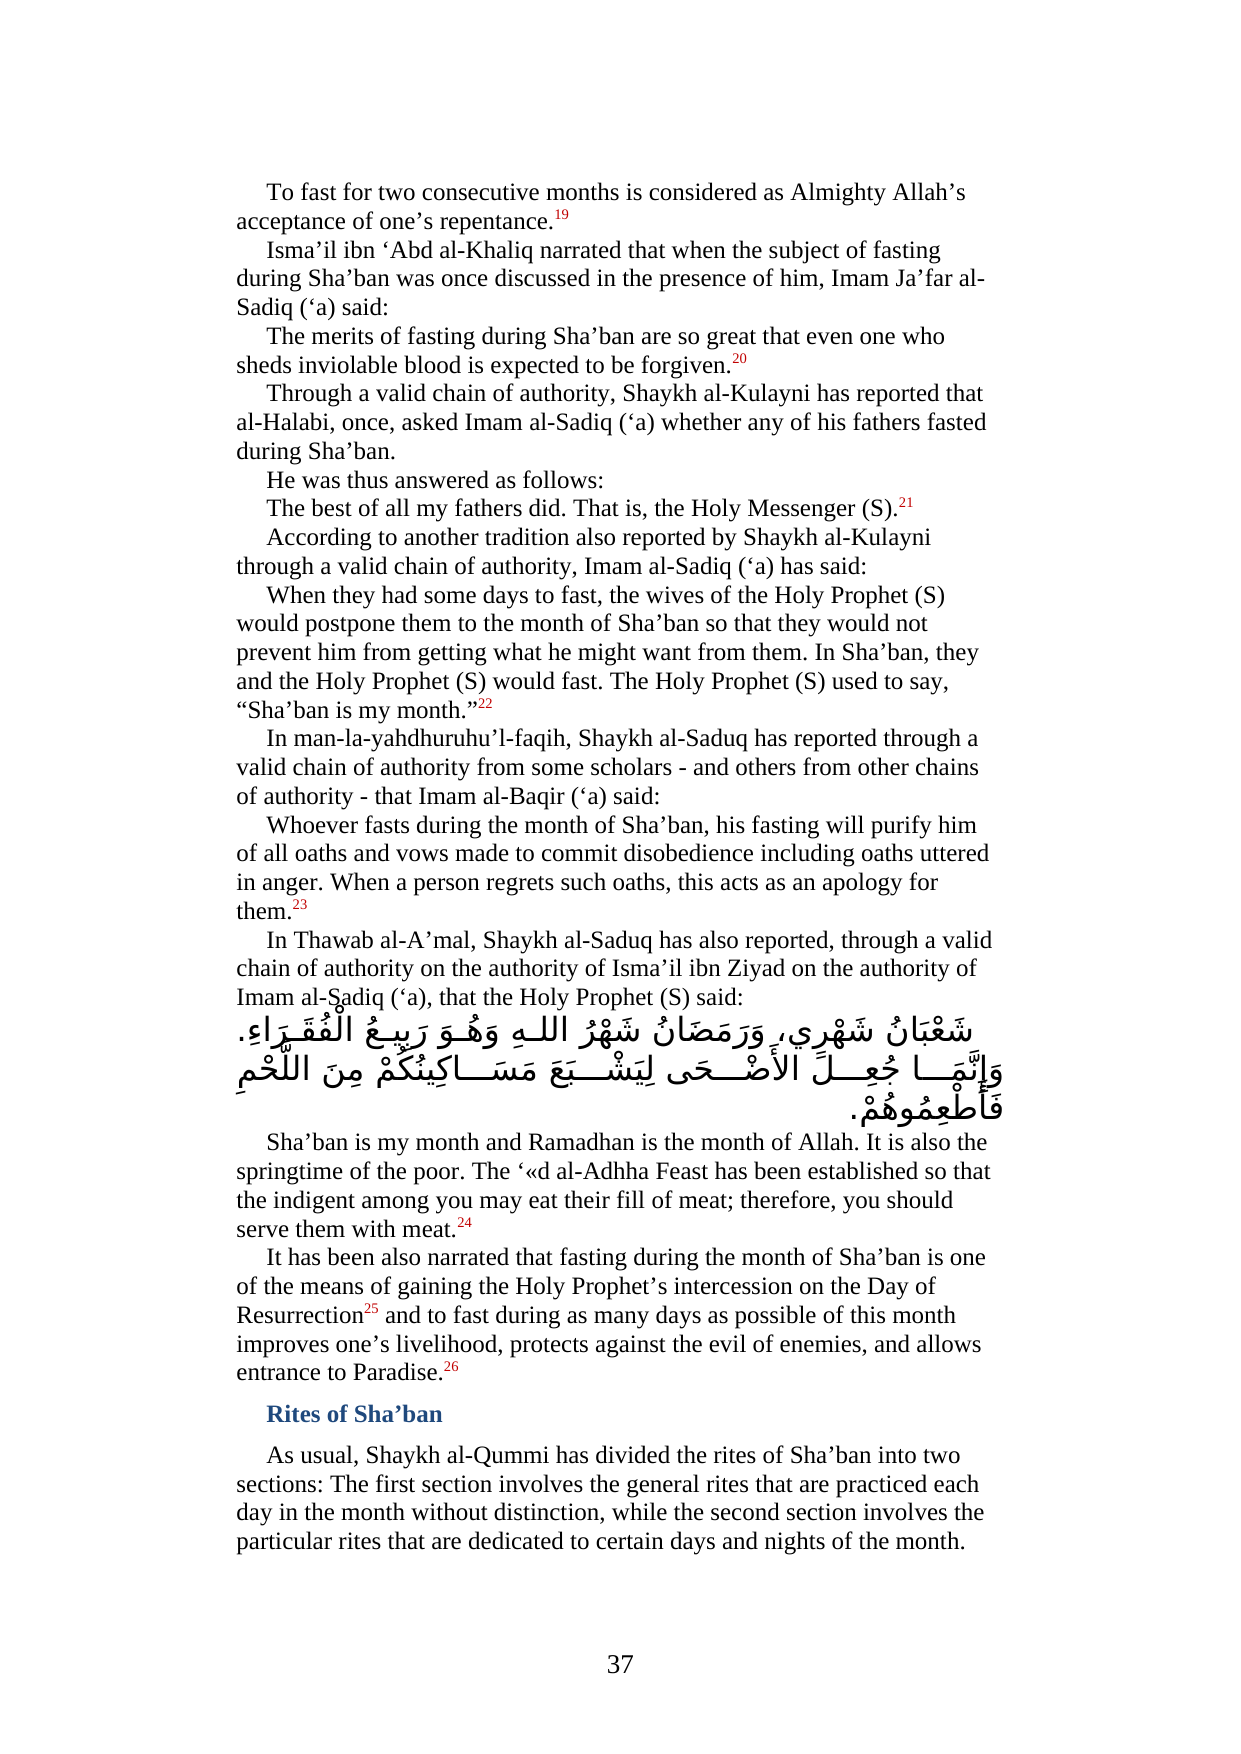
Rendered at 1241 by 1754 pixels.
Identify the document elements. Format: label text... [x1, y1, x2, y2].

text In Thawab al-A’mal, Shaykh al-Saduq has also reported, through a valid chain of authority on the authority of Isma’il ibn Ziyad on the authority of Imam al-Sadiq (‘a), that the Holy Prophet (S) said: [236, 925, 1004, 1011]
text The best of all my fathers did. That is, the Holy Messenger (S).21 [236, 493, 1004, 522]
text Whoever fasts during the month of Sha’ban, his fasting will purify him of all oaths and vows made to commit disobedience including oaths uttered in anger. When a person regrets such oaths, this acts as an apology for them.23 [236, 810, 1004, 925]
subtitle Rites of Sha’ban [236, 1399, 1004, 1427]
text According to another tradition also reported by Shaykh al-Kulayni through a valid chain of authority, Imam al-Sadiq (‘a) has said: [236, 522, 1004, 580]
text When they had some days to fast, the wives of the Holy Prophet (S) would postpone them to the month of Sha’ban so that they would not prevent him from getting what he might want from them. In Sha’ban, they and the Holy Prophet (S) would fast. The Holy Prophet (S) used to say, “Sha’ban is my month.”22 [236, 580, 1004, 723]
text Isma’il ibn ‘Abd al-Khaliq narrated that when the subject of fasting during Sha’ban was once discussed in the presence of him, Imam Ja’far al-Sadiq (‘a) said: [236, 235, 1004, 321]
text The merits of fasting during Sha’ban are so great that even one who sheds inviolable blood is expected to be forgiven.20 [236, 321, 1004, 378]
text As usual, Shaykh al-Qummi has divided the rites of Sha’ban into two sections: The first section involves the general rites that are practiced each day in the month without distinction, while the second section involves the particular rites that are dedicated to certain days and nights of the month. [236, 1440, 1004, 1555]
text Sha’ban is my month and Ramadhan is the month of Allah. It is also the springtime of the poor. The ‘«d al-Adhha Feast has been established so that the indigent among you may eat their fill of meat; therefore, you should serve them with meat.24 [236, 1127, 1004, 1242]
text It has been also narrated that fasting during the month of Sha’ban is one of the means of gaining the Holy Prophet’s intercession on the Day of Resurrection25 and to fast during as many days as possible of this month improves one’s livelihood, protects against the evil of enemies, and allows entrance to Paradise.26 [236, 1242, 1004, 1386]
text He was thus answered as follows: [236, 465, 1004, 493]
text شَعْبَانُ شَهْرِي، وَرَمَضَانُ شَهْرُ اللهِ وَهُوَ رَبِيعُ الْفُقَرَاءِ. وَإِنَّمَا جُعِلَ الأَضْحَى لِيَشْبَعَ مَسَاكِينُكُمْ مِنَ اللَّحْمِ فَأَطْعِمُوهُمْ. [236, 1011, 1004, 1127]
text To fast for two consecutive months is considered as Almighty Allah’s acceptance of one’s repentance.19 [236, 177, 1004, 235]
text Through a valid chain of authority, Shaykh al-Kulayni has reported that al-Halabi, once, asked Imam al-Sadiq (‘a) whether any of his fathers fasted during Sha’ban. [236, 378, 1004, 465]
text In man-la-yahdhuruhu’l-faqih, Shaykh al-Saduq has reported through a valid chain of authority from some scholars - and others from other chains of authority - that Imam al-Baqir (‘a) said: [236, 723, 1004, 810]
